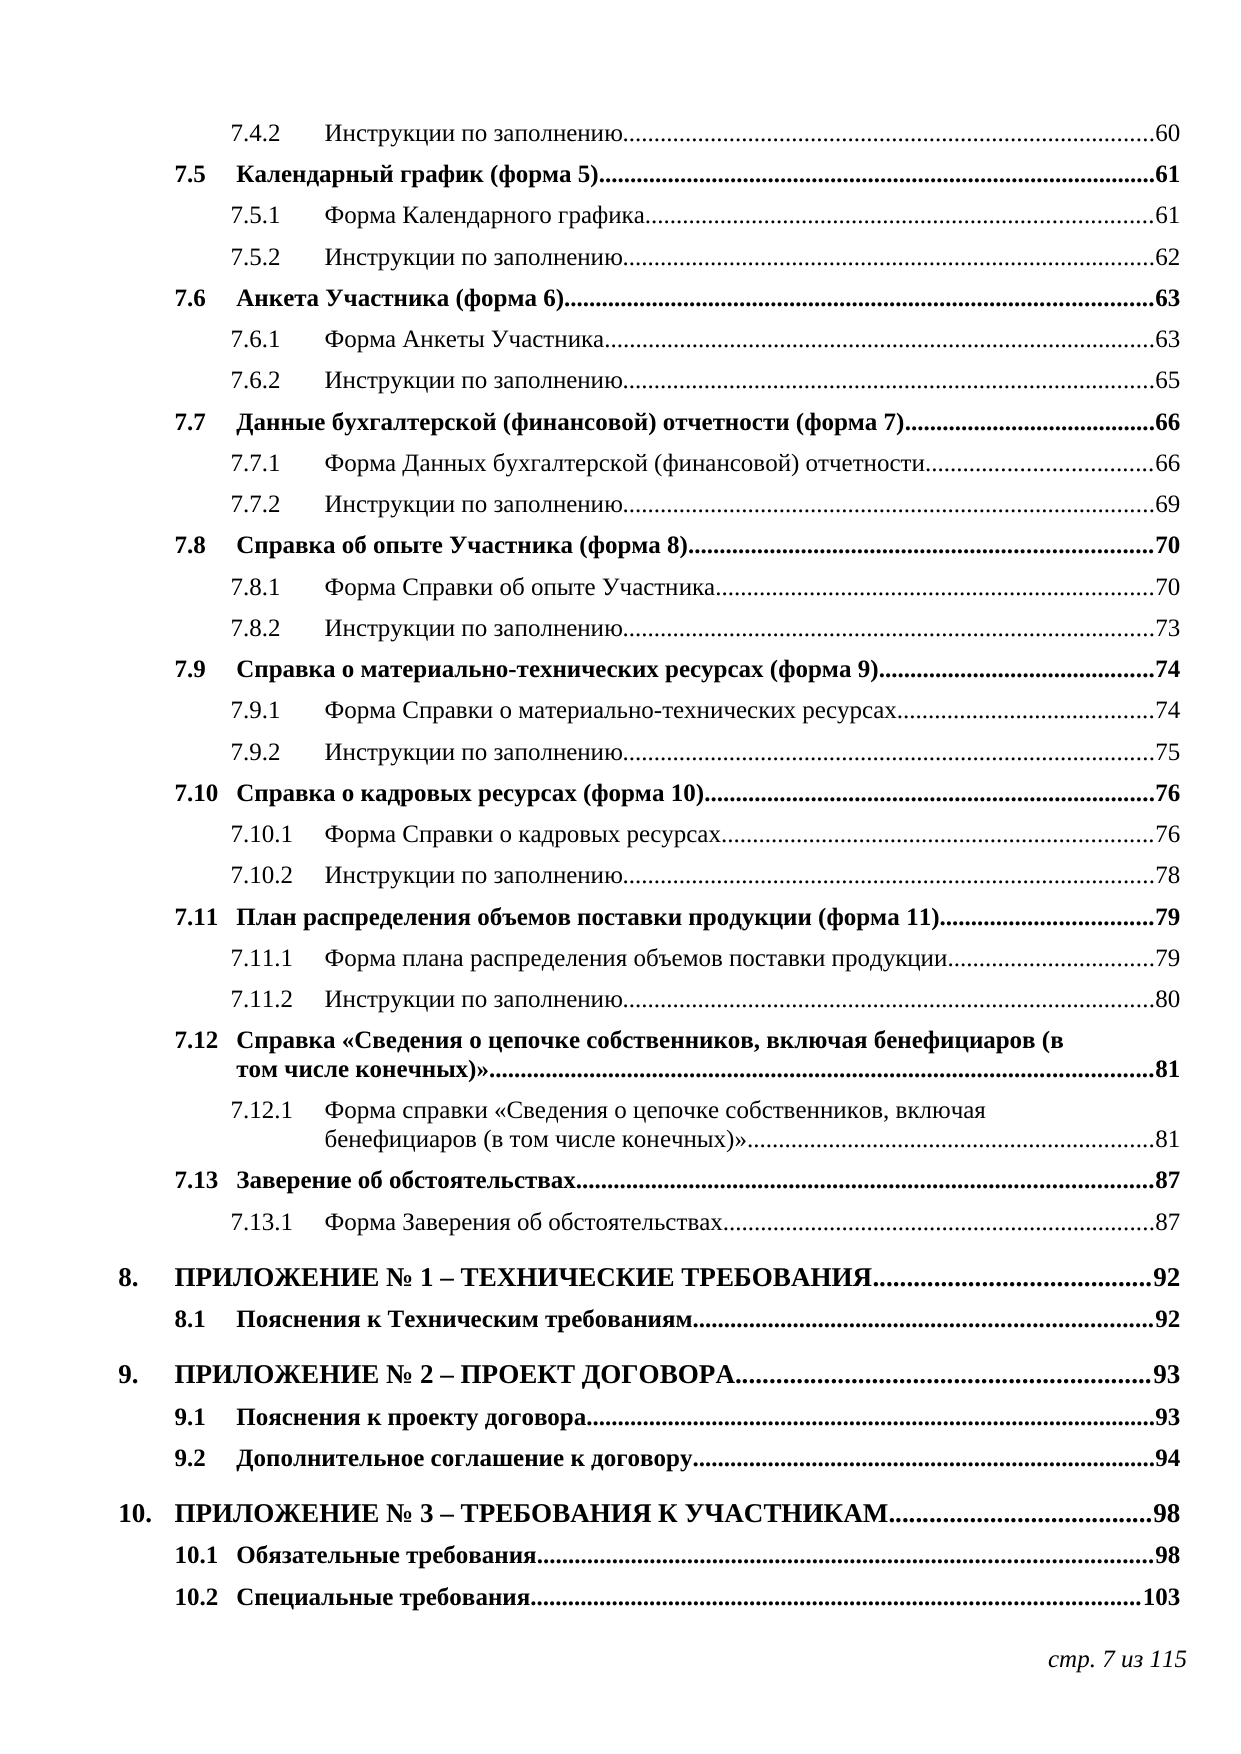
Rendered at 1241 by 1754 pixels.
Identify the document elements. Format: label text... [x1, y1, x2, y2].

text 7.5.1 Форма Календарного графика 61 [230, 201, 1063, 229]
text 8.1 Пояснения к Техническим требованиям 92 [174, 1304, 1093, 1333]
text 7.10.1 Форма Справки о кадровых ресурсах 76 [230, 819, 1063, 848]
text 7.13.1 Форма Заверения об обстоятельствах 87 [230, 1207, 1063, 1236]
text 7.9.2 Инструкции по заполнению 75 [230, 737, 1063, 766]
text 7.8.1 Форма Справки об опыте Участника 70 [230, 572, 1063, 601]
text 8. ПРИЛОЖЕНИЕ № 1 – ТЕХНИЧЕСКИЕ ТРЕБОВАНИЯ 92 [118, 1261, 1063, 1292]
text 7.12 Справка «Сведения о цепочке собственников, включая бенефициаров (в том числе конечных)» 81 [174, 1026, 1093, 1083]
text 7.11 План распределения объемов поставки продукции (форма 11) 79 [174, 902, 1093, 931]
text 9.2 Дополнительное соглашение к договору 94 [174, 1443, 1093, 1472]
text 7.5 Календарный график (форма 5) 61 [174, 159, 1093, 188]
text 7.10.2 Инструкции по заполнению 78 [230, 861, 1063, 889]
text 7.12.1 Форма справки «Сведения о цепочке собственников, включая бенефициаров (в том числе конечных)» 81 [230, 1096, 1063, 1153]
text 7.5.2 Инструкции по заполнению 62 [230, 242, 1063, 271]
text 7.9.1 Форма Справки о материально-технических ресурсах 74 [230, 696, 1063, 724]
text 7.6.1 Форма Анкеты Участника 63 [230, 324, 1063, 353]
text 10. ПРИЛОЖЕНИЕ № 3 – ТРЕБОВАНИЯ К УЧАСТНИКАМ 98 [118, 1497, 1063, 1528]
text 7.11.2 Инструкции по заполнению 80 [230, 984, 1063, 1013]
text 10.2 Специальные требования 103 [174, 1582, 1093, 1610]
text 7.6.2 Инструкции по заполнению 65 [230, 366, 1063, 394]
text 9. ПРИЛОЖЕНИЕ № 2 – ПРОЕКТ ДОГОВОРА 93 [118, 1358, 1063, 1389]
text 7.9 Справка о материально-технических ресурсах (форма 9) 74 [174, 654, 1093, 683]
text 7.8.2 Инструкции по заполнению 73 [230, 613, 1063, 642]
text 7.8 Справка об опыте Участника (форма 8) 70 [174, 531, 1093, 559]
text 7.7.1 Форма Данных бухгалтерской (финансовой) отчетности 66 [230, 448, 1063, 477]
text 7.13 Заверение об обстоятельствах 87 [174, 1166, 1093, 1194]
text 7.7.2 Инструкции по заполнению 69 [230, 489, 1063, 518]
text 7.6 Анкета Участника (форма 6) 63 [174, 283, 1093, 312]
text 7.7 Данные бухгалтерской (финансовой) отчетности (форма 7) 66 [174, 407, 1093, 436]
text 10.1 Обязательные требования 98 [174, 1540, 1093, 1569]
text 7.4.2 Инструкции по заполнению 60 [230, 118, 1063, 147]
text 7.10 Справка о кадровых ресурсах (форма 10) 76 [174, 778, 1093, 807]
text 7.11.1 Форма плана распределения объемов поставки продукции 79 [230, 943, 1063, 972]
text 9.1 Пояснения к проекту договора 93 [174, 1402, 1093, 1430]
